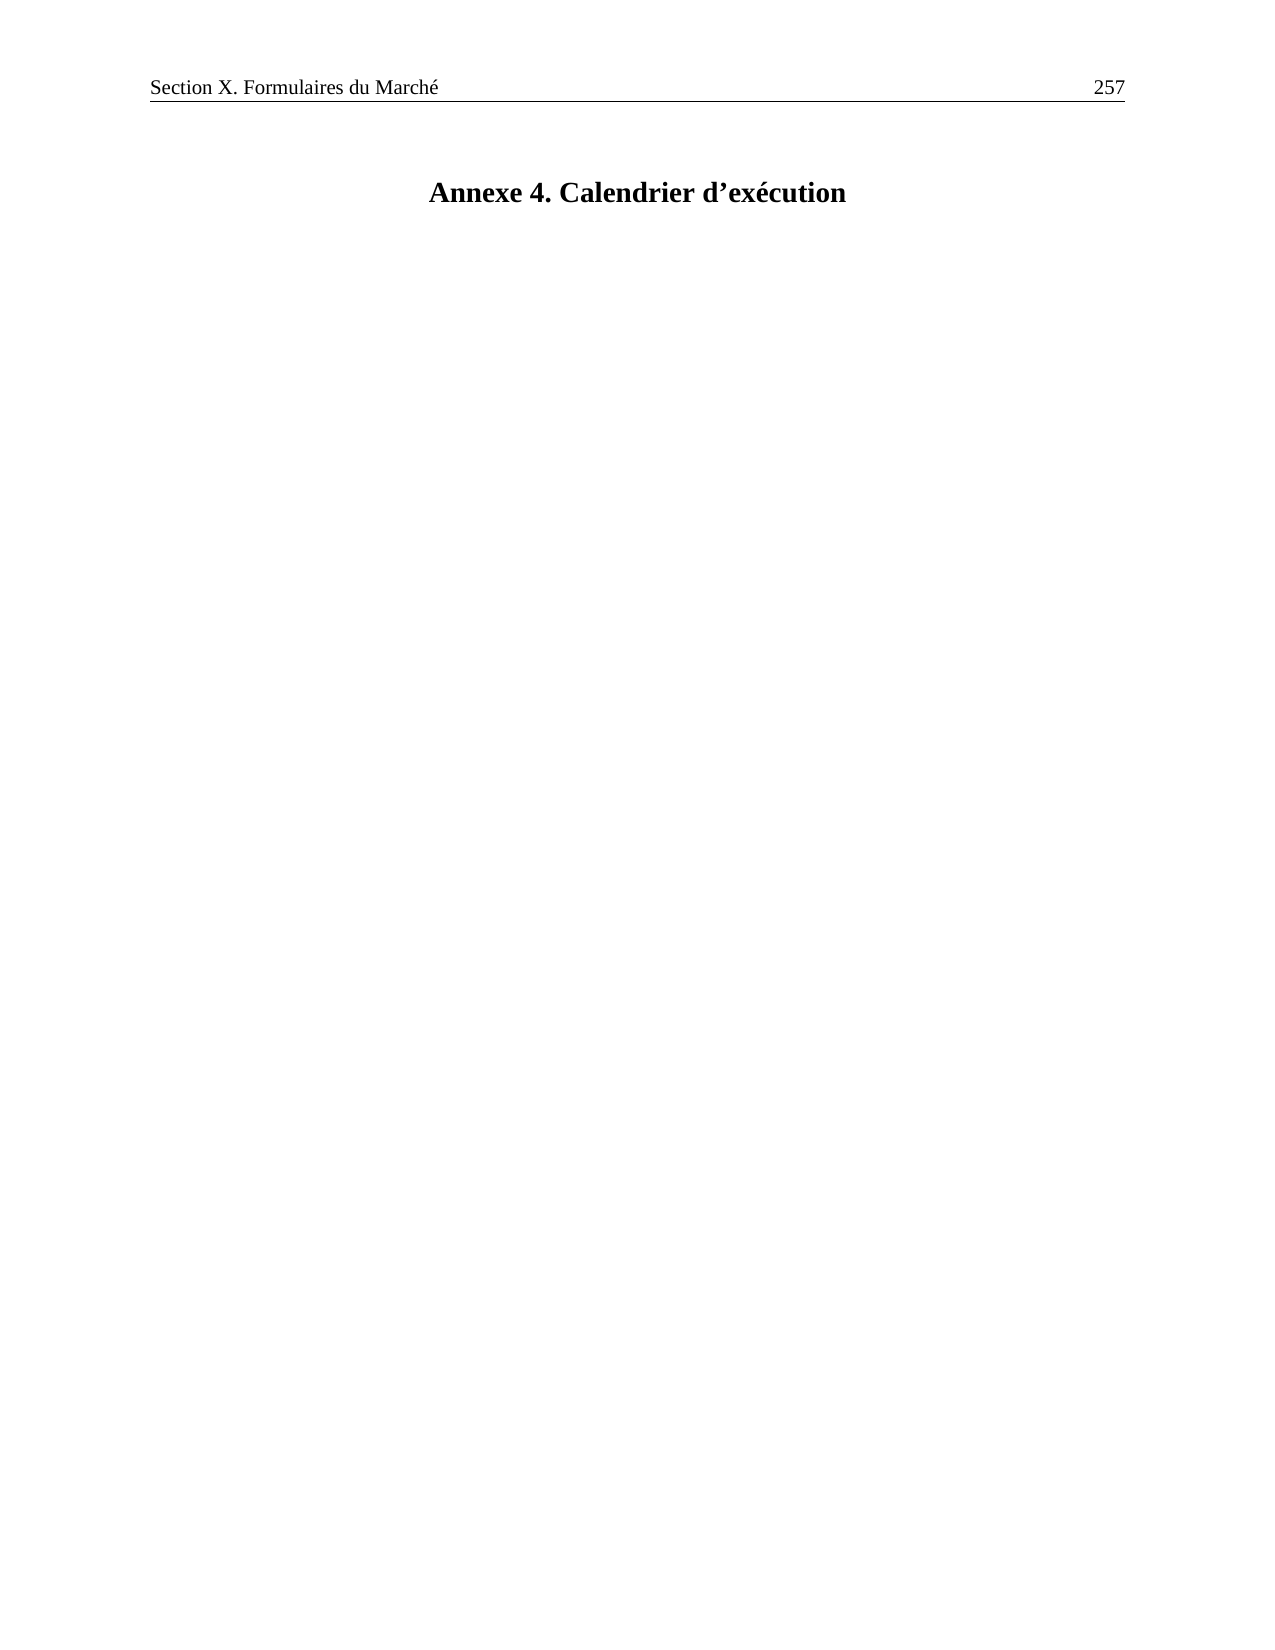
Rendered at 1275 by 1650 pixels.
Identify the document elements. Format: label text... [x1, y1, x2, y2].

text Annexe 4. Calendrier d’exécution [150, 175, 1125, 208]
